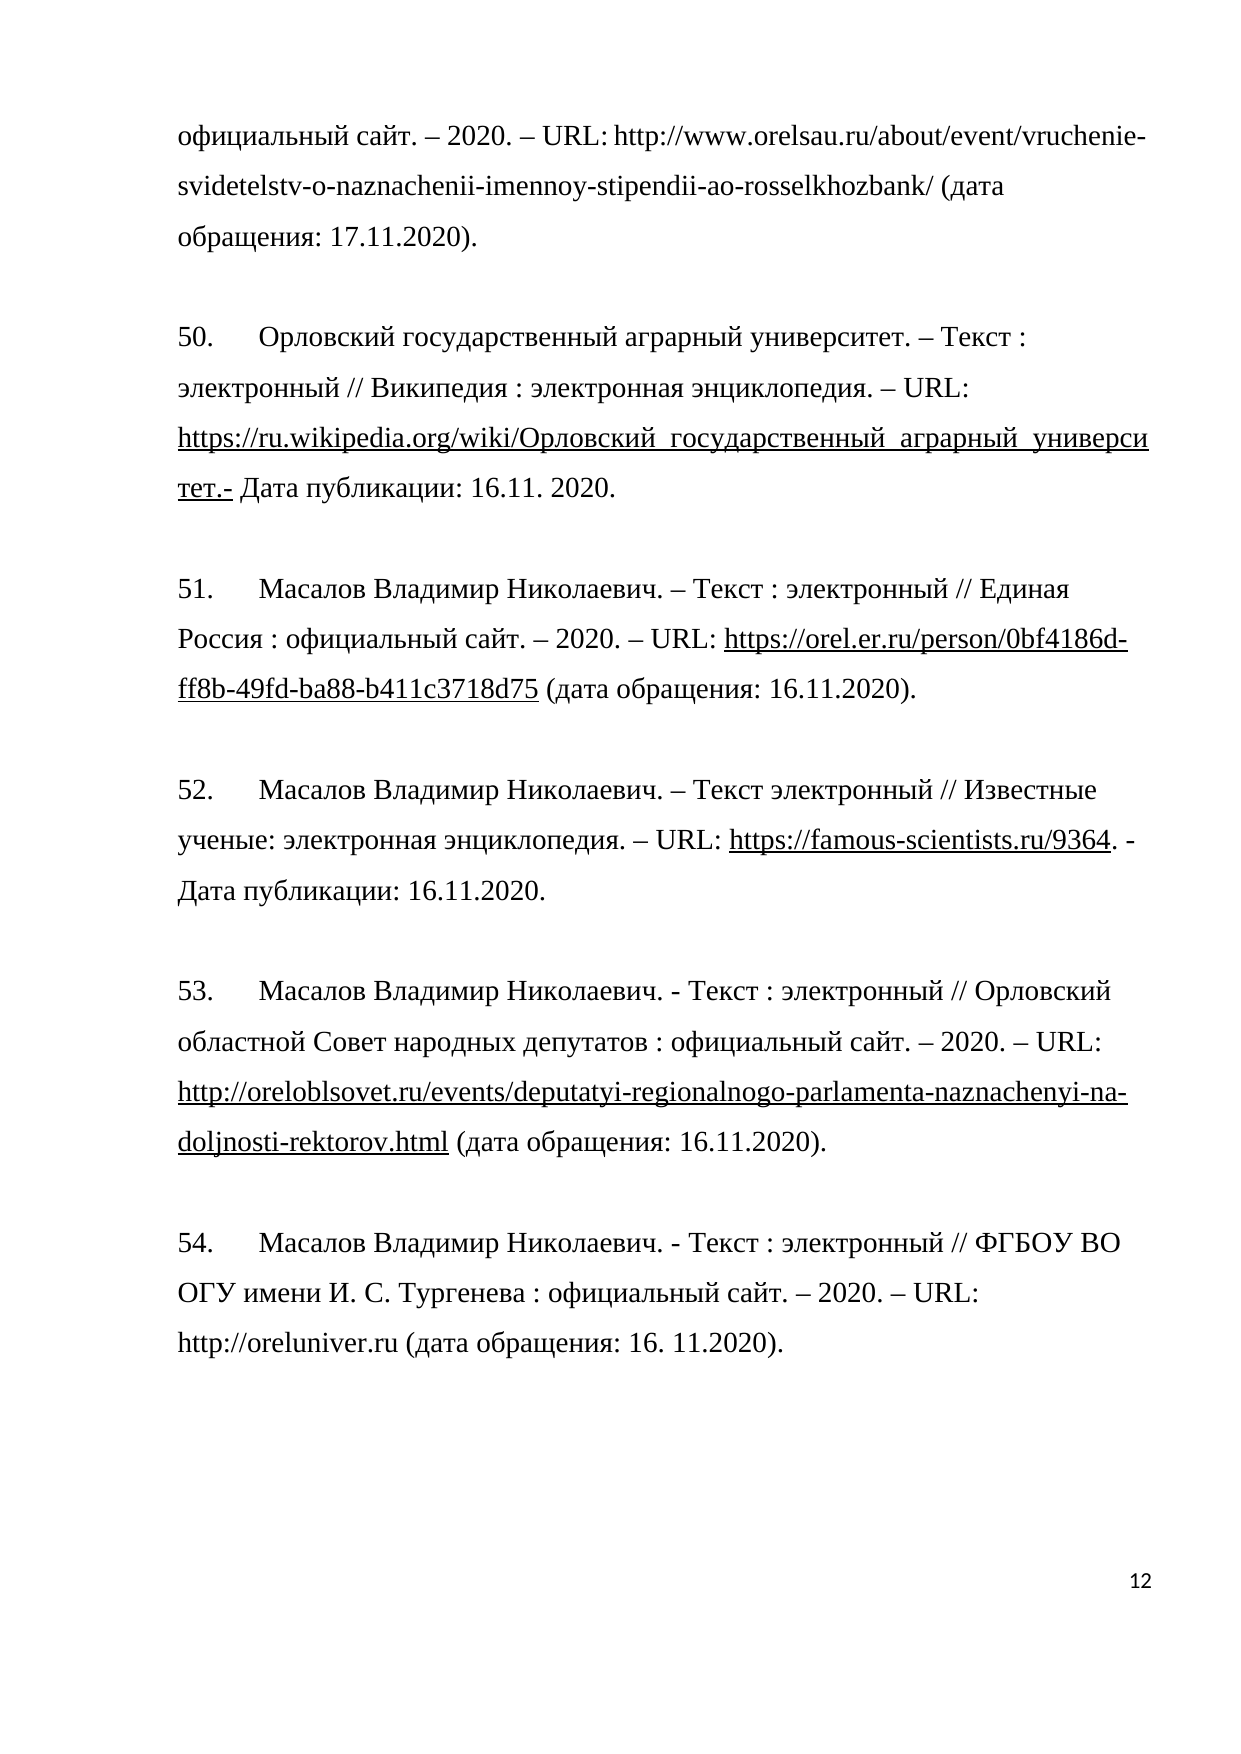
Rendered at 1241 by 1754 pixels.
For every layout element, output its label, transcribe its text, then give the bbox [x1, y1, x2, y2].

list Масалов Владимир Николаевич. – Текст электронный // Известные ученые: электронная энциклопедия. – URL: https://famous-scientists.ru/9364. - Дата публикации: 16.11.2020. [177, 772, 1152, 906]
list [177, 118, 1152, 252]
list Орловский государственный аграрный университет. – Текст : электронный // Википедия : электронная энциклопедия. – URL: https://ru.wikipedia.org/wiki/Орловский_государственный_аграрный_университет.- Дата публикации: 16.11. 2020. [177, 319, 1152, 504]
list Масалов Владимир Николаевич. - Текст : электронный // Орловский областной Совет народных депутатов : официальный сайт. – 2020. – URL: http://oreloblsovet.ru/events/deputatyi-regionalnogo-parlamenta-naznachenyi-na-doljnosti-rektorov.html (дата обращения: 16.11.2020). [177, 973, 1152, 1158]
list Масалов Владимир Николаевич. - Текст : электронный // ФГБОУ ВО ОГУ имени И. С. Тургенева : официальный сайт. – 2020. – URL: http://oreluniver.ru (дата обращения: 16. 11.2020). [177, 1225, 1152, 1359]
list Масалов Владимир Николаевич. – Текст : электронный // Единая Россия : официальный сайт. – 2020. – URL: https://orel.er.ru/person/0bf4186d-ff8b-49fd-ba88-b411c3718d75 (дата обращения: 16.11.2020). [177, 571, 1152, 705]
